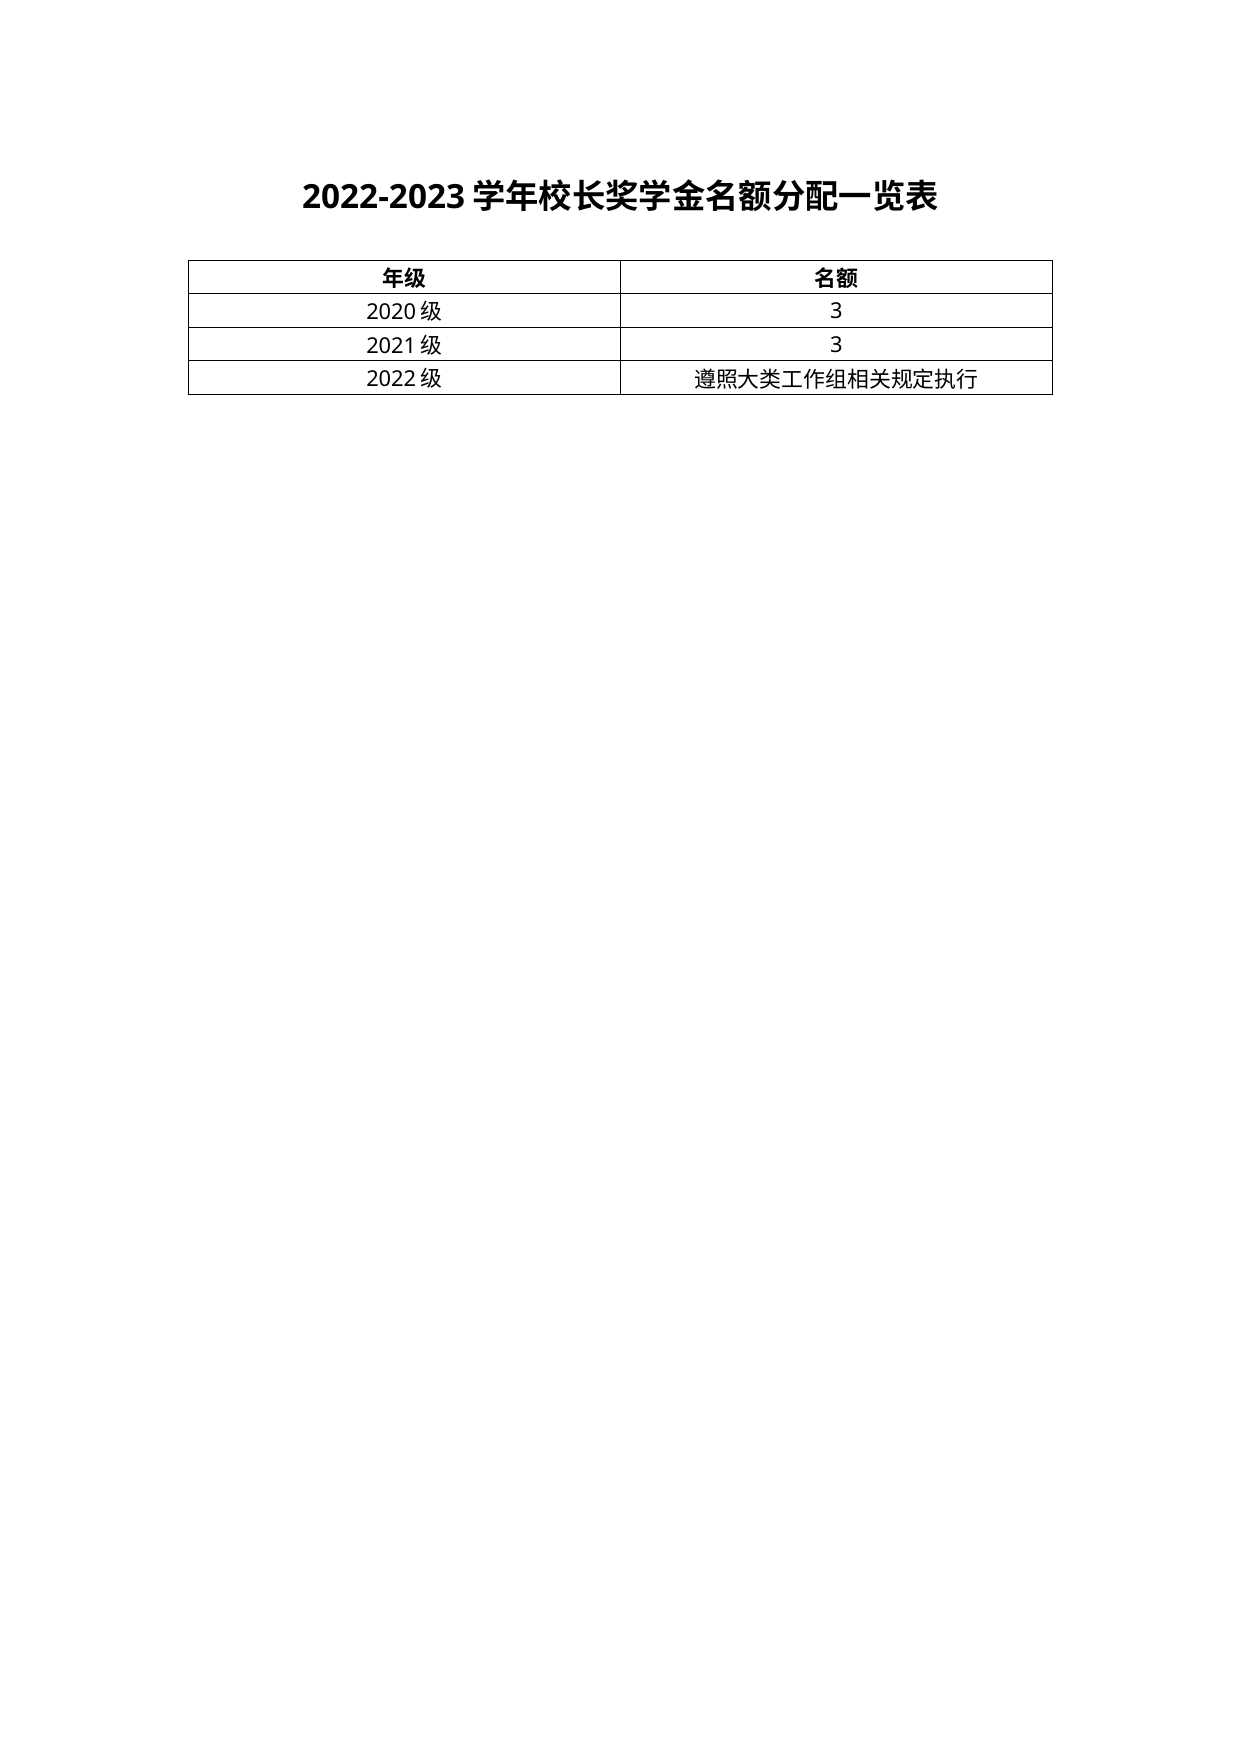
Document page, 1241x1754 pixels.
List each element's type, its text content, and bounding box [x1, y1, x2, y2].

table_cell 遵照大类工作组相关规定执行 [621, 361, 1052, 394]
table_cell 2021级 [189, 328, 620, 360]
table_cell 3 [621, 294, 1052, 327]
table_header 年级 [189, 261, 620, 293]
table_header 名额 [621, 261, 1052, 293]
table_cell 2020级 [189, 294, 620, 327]
text 2022-2023学年校长奖学金名额分配一览表 [187, 162, 1053, 227]
table_cell 3 [621, 328, 1052, 360]
table_cell 2022级 [189, 361, 620, 394]
